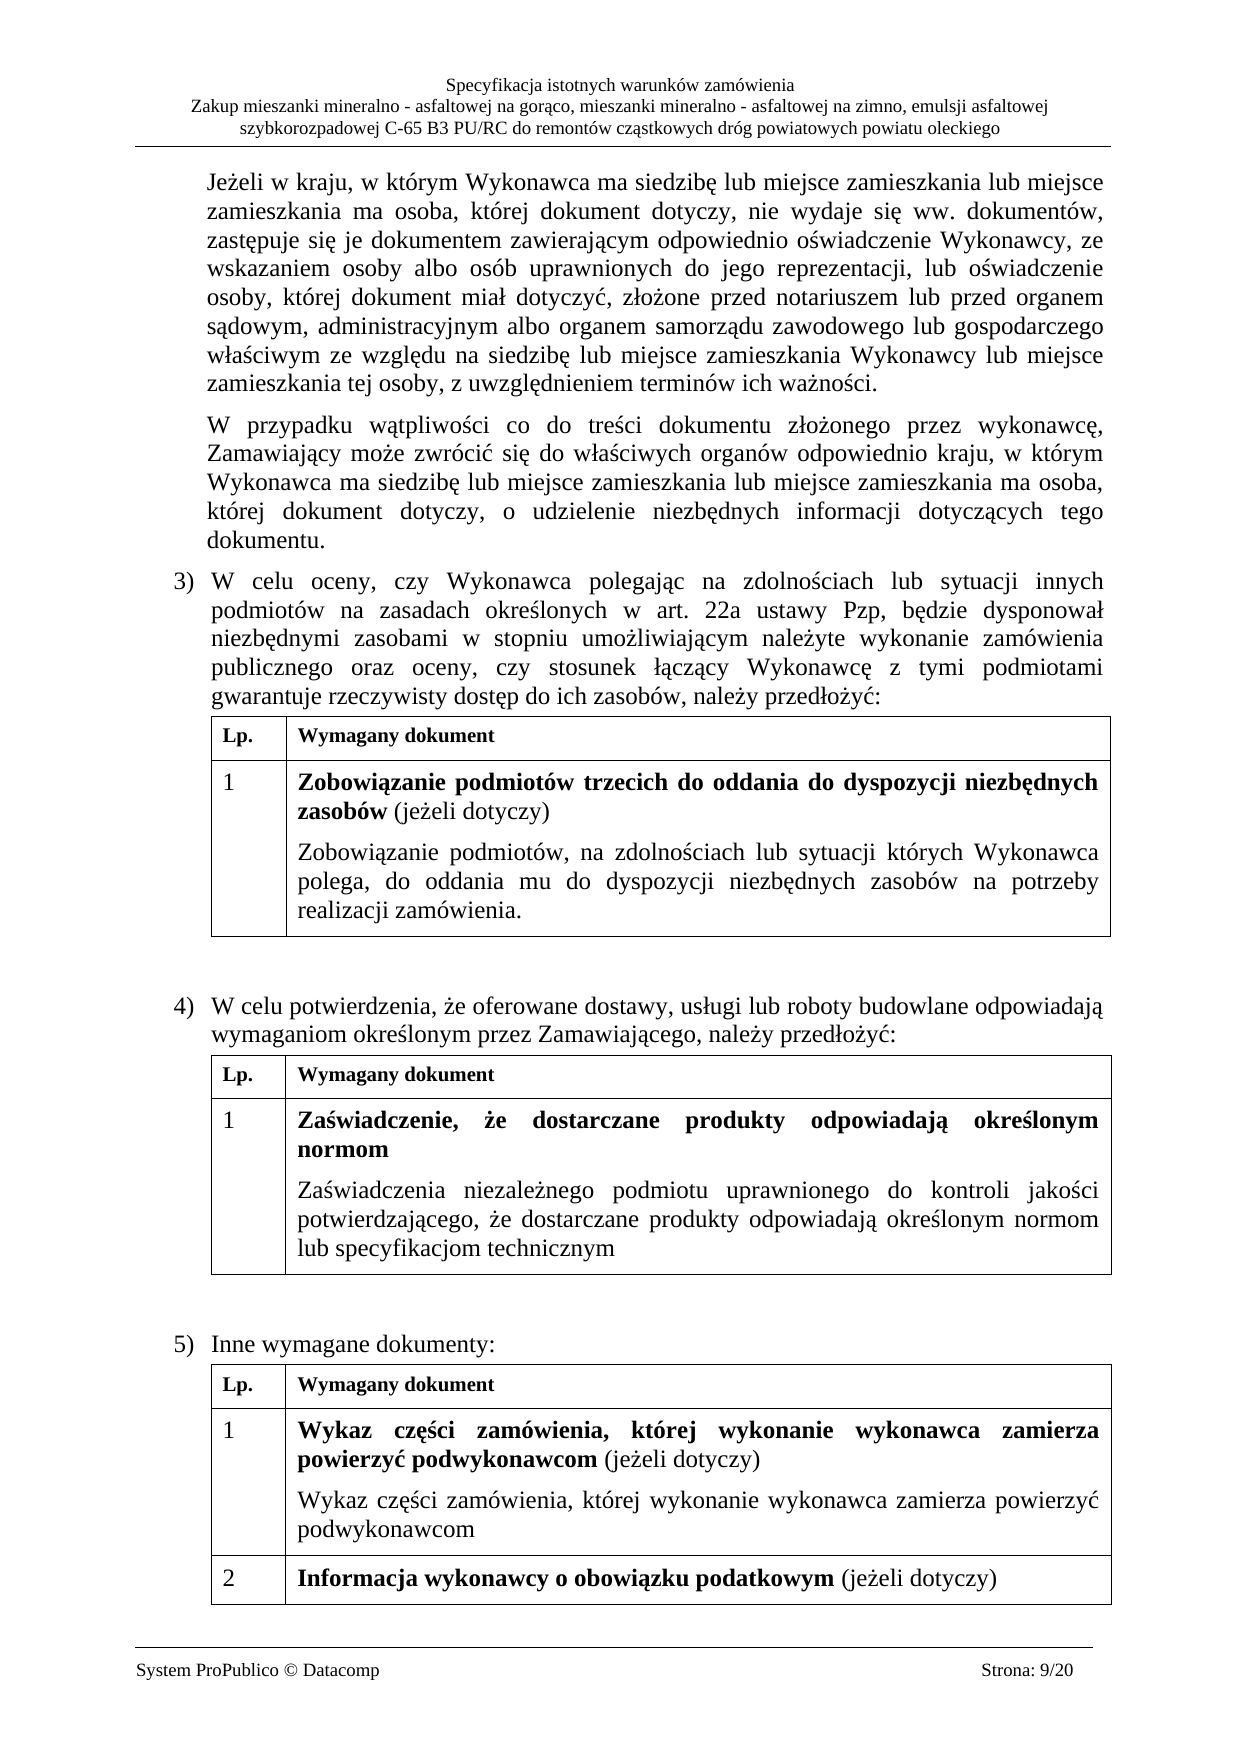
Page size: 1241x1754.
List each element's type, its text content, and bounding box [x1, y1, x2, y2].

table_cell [286, 1556, 1111, 1604]
table_cell 1 [212, 1099, 285, 1274]
subtitle Jeżeli w kraju, w którym Wykonawca ma siedzibę lub miejsce zamieszkania lub miejsce zamieszkania ma osoba, której dokument dotyczy, nie wydaje się ww. dokumentów, zastępuje się je dokumentem zawierającym odpowiednio oświadczenie Wykonawcy, ze wskazaniem osoby albo osób uprawnionych do jego reprezentacji, lub oświadczenie osoby, której dokument miał dotyczyć, złożone przed notariuszem lub przed organem sądowym, administracyjnym albo organem samorządu zawodowego lub gospodarczego właściwym ze względu na siedzibę lub miejsce zamieszkania Wykonawcy lub miejsce zamieszkania tej osoby, z uwzględnieniem terminów ich ważności. [207, 167, 1104, 397]
table_cell 1 [212, 1409, 285, 1555]
table_header Wymagany dokument [286, 1365, 1111, 1408]
subtitle W przypadku wątpliwości co do treści dokumentu złożonego przez wykonawcę, Zamawiający może zwrócić się do właściwych organów odpowiednio kraju, w którym Wykonawca ma siedzibę lub miejsce zamieszkania lub miejsce zamieszkania ma osoba, której dokument dotyczy, o udzielenie niezbędnych informacji dotyczących tego dokumentu. [207, 410, 1104, 553]
table_cell Zobowiązanie podmiotów trzecich do oddania do dyspozycji niezbędnych zasobów (jeżeli dotyczy) Zobowiązanie podmiotów, na zdolnościach lub sytuacji których Wykonawca polega, do oddania mu do dyspozycji niezbędnych zasobów na potrzeby realizacji zamówienia. [287, 761, 1110, 936]
subtitle Inne wymagane dokumenty: [173, 1329, 1104, 1358]
subtitle W celu oceny, czy Wykonawca polegając na zdolnościach lub sytuacji innych podmiotów na zasadach określonych w art. 22a ustawy Pzp, będzie dysponował niezbędnymi zasobami w stopniu umożliwiającym należyte wykonanie zamówienia publicznego oraz oceny, czy stosunek łączący Wykonawcę z tymi podmiotami gwarantuje rzeczywisty dostęp do ich zasobów, należy przedłożyć: [173, 566, 1104, 710]
table_header Lp. [212, 1056, 285, 1098]
table_header Wymagany dokument [287, 717, 1110, 760]
table_header Lp. [212, 1365, 285, 1408]
table_cell Zaświadczenie, że dostarczane produkty odpowiadają określonym normom Zaświadczenia niezależnego podmiotu uprawnionego do kontroli jakości potwierdzającego, że dostarczane produkty odpowiadają określonym normom lub specyfikacjom technicznym [286, 1099, 1111, 1274]
table_cell 1 [212, 761, 286, 936]
table_cell 2 [212, 1556, 285, 1604]
table_header Lp. [212, 717, 286, 760]
table_cell Wykaz części zamówienia, której wykonanie wykonawca zamierza powierzyć podwykonawcom (jeżeli dotyczy) Wykaz części zamówienia, której wykonanie wykonawca zamierza powierzyć podwykonawcom [286, 1409, 1111, 1555]
subtitle W celu potwierdzenia, że oferowane dostawy, usługi lub roboty budowlane odpowiadają wymaganiom określonym przez Zamawiającego, należy przedłożyć: [173, 991, 1104, 1048]
table_header Wymagany dokument [286, 1056, 1111, 1098]
